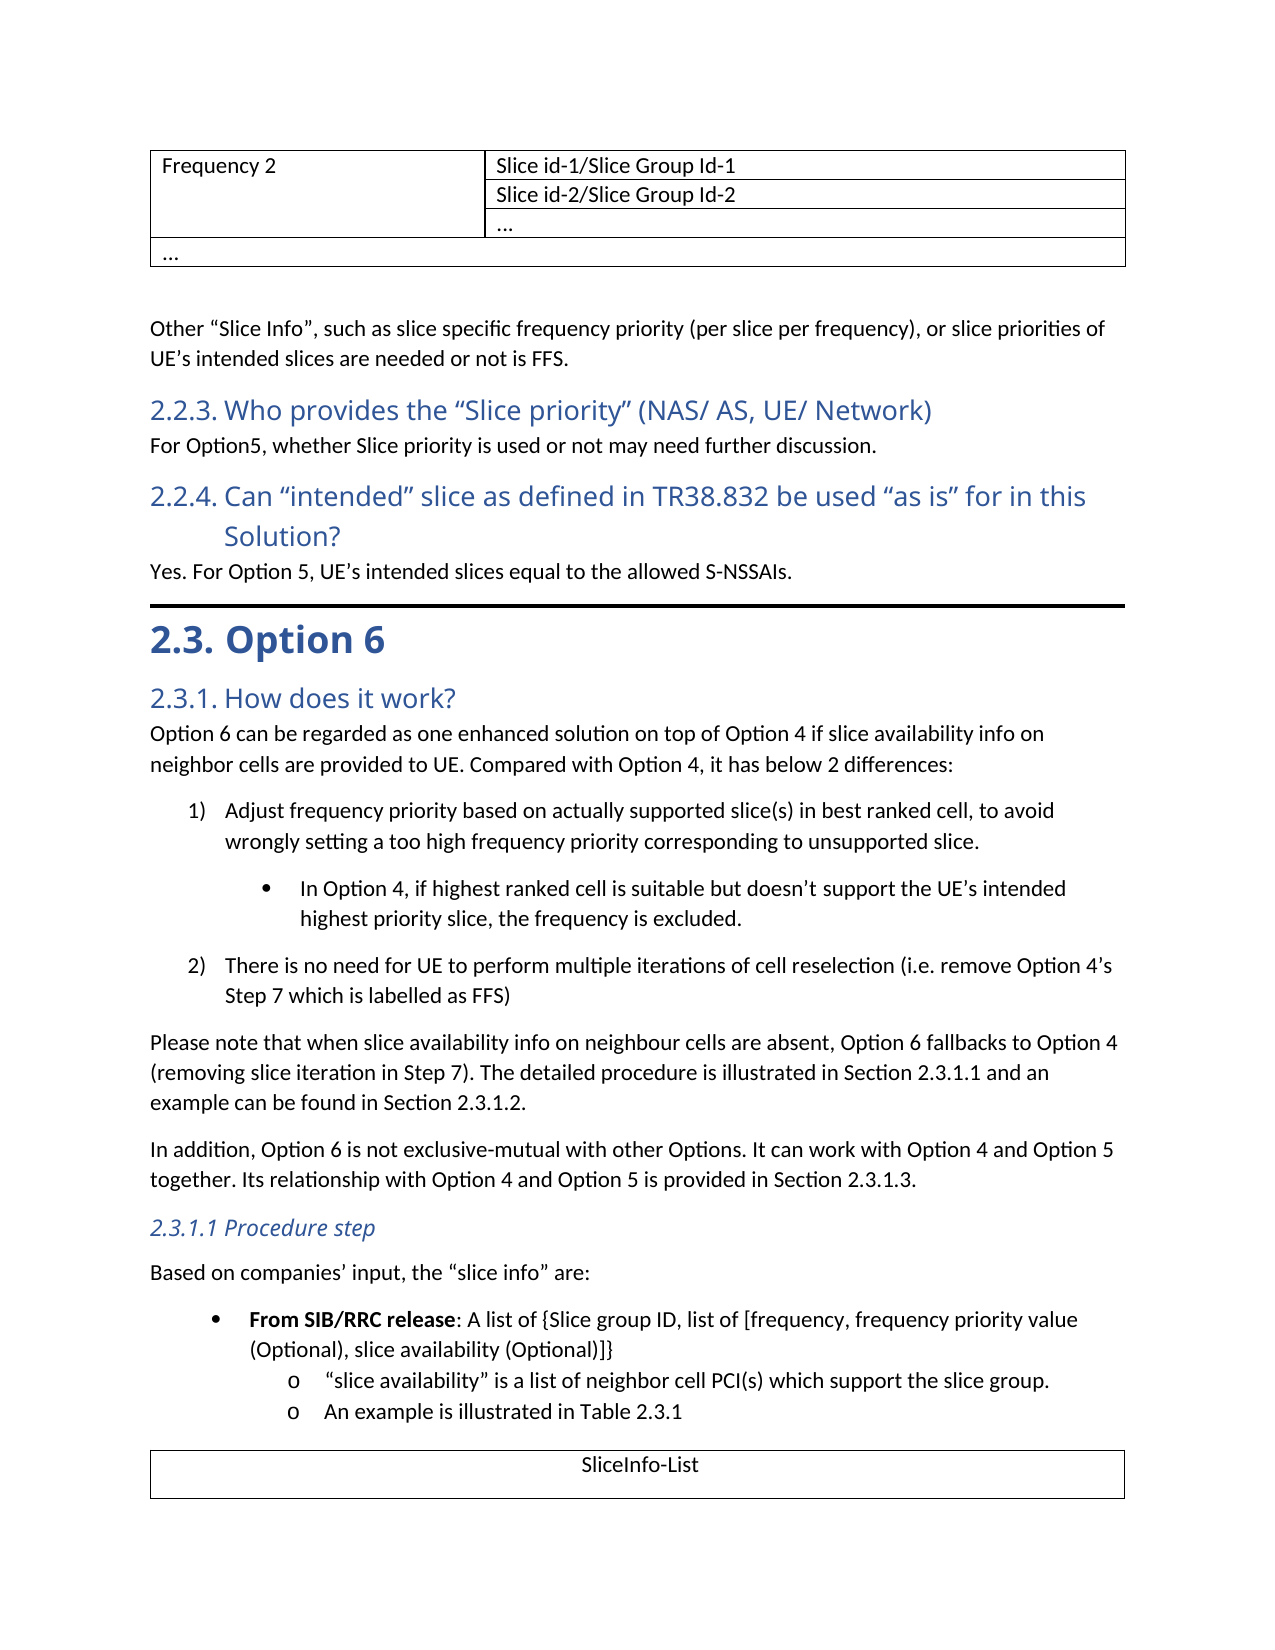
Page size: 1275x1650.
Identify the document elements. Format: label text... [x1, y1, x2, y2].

table_cell Frequency 2 [151, 151, 484, 237]
list There is no need for UE to perform multiple iterations of cell reselection (i.e. remove Option 4’s Step 7 which is labelled as FFS) [187, 951, 1125, 1009]
list From SIB/RRC release: A list of {Slice group ID, list of [frequency, frequency priority value (Optional), slice availability (Optional)]} [212, 1305, 1125, 1364]
text Based on companies’ input, the “slice info” are: [150, 1258, 1125, 1287]
text 2.3.1.1 Procedure step [150, 1212, 1125, 1243]
list “slice availability” is a list of neighbor cell PCI(s) which support the slice group. [287, 1366, 1125, 1395]
table_cell Slice id-1/Slice Group Id-1 [486, 151, 1125, 179]
list An example is illustrated in Table 2.3.1 [286, 1397, 1125, 1426]
list In Option 4, if highest ranked cell is suitable but doesn’t support the UE’s intended highest priority slice, the frequency is excluded. [262, 874, 1125, 932]
text In addition, Option 6 is not exclusive-mutual with other Options. It can work with Option 4 and Option 5 together. Its relationship with Option 4 and Option 5 is provided in Section 2.3.1.3. [150, 1135, 1125, 1193]
table_cell Slice id-2/Slice Group Id-2 [486, 180, 1125, 208]
text Option 6 can be regarded as one enhanced solution on top of Option 4 if slice availability info on neighbor cells are provided to UE. Compared with Option 4, it has below 2 differences: [150, 719, 1125, 778]
text For Option5, whether Slice priority is used or not may need further discussion. [150, 431, 1125, 459]
table_cell ... [486, 209, 1125, 237]
text Yes. For Option 5, UE’s intended slices equal to the allowed S-NSSAIs. [150, 557, 1125, 586]
text Other “Slice Info”, such as slice specific frequency priority (per slice per frequency), or slice priorities of UE’s intended slices are needed or not is FFS. [150, 314, 1125, 372]
table_cell ... [151, 238, 1125, 266]
subtitle Can “intended” slice as defined in TR38.832 be used “as is” for in this Solution? [150, 478, 1125, 554]
text Please note that when slice availability info on neighbour cells are absent, Option 6 fallbacks to Option 4 (removing slice iteration in Step 7). The detailed procedure is illustrated in Section 2.3.1.1 and an example can be found in Section 2.3.1.2. [150, 1028, 1125, 1116]
list Adjust frequency priority based on actually supported slice(s) in best ranked cell, to avoid wrongly setting a too high frequency priority corresponding to unsupported slice. [187, 797, 1125, 855]
table_header SliceInfo-List [151, 1451, 1124, 1497]
subtitle Who provides the “Slice priority” (NAS/ AS, UE/ Network) [150, 391, 1125, 428]
subtitle How does it work? [150, 680, 1125, 717]
subtitle Option 6 [150, 608, 1125, 665]
